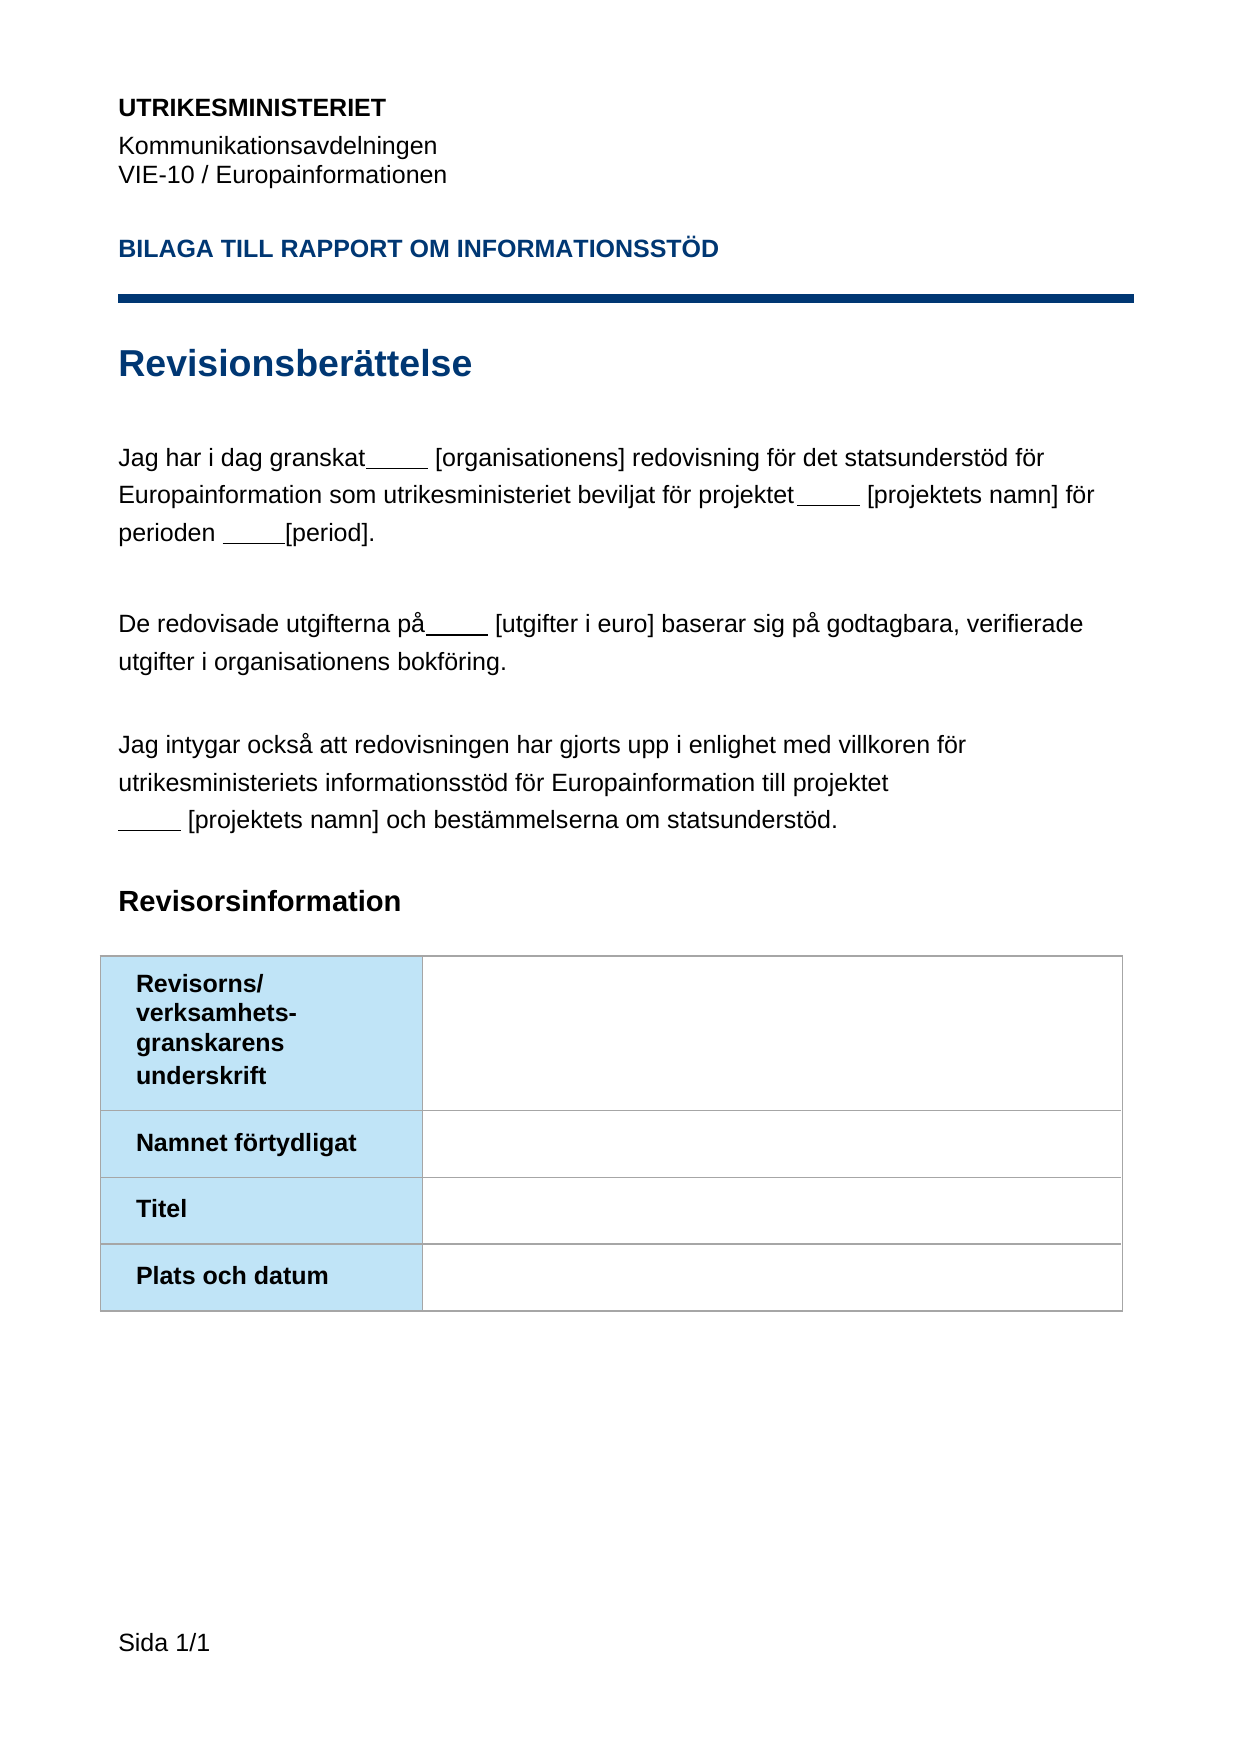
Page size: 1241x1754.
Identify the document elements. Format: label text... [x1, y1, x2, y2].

table_cell Plats och datum [101, 1245, 422, 1310]
table_cell [423, 1110, 1122, 1177]
subtitle Revisorsinformation [118, 884, 1134, 918]
table_cell [423, 1243, 1122, 1310]
table_cell Namnet förtydligat [101, 1111, 422, 1177]
subtitle BILAGA TILL RAPPORT OM INFORMATIONSSTÖD [118, 234, 1134, 294]
table_header Revisorns/ verksamhets-granskarens underskrift [101, 957, 422, 1110]
table_cell [423, 1177, 1122, 1243]
subtitle Revisionsberättelse [118, 341, 1134, 384]
text De redovisade utgifterna på [utgifter i euro] baserar sig på godtagbara, verifierade utgifter i organisationens bokföring. [118, 601, 1134, 676]
text Jag intygar också att redovisningen har gjorts upp i enlighet med villkoren för utrikesministeriets informationsstöd för Europainformation till projektet [projektets namn] och bestämmelserna om statsunderstöd. [118, 684, 1134, 834]
table_header [423, 957, 1122, 1110]
text Jag har i dag granskat [organisationens] redovisning för det statsunderstöd för Europainformation som utrikesministeriet beviljat för projektet [projektets namn] för perioden [period]. [118, 434, 1134, 547]
table_cell Titel [101, 1178, 422, 1243]
